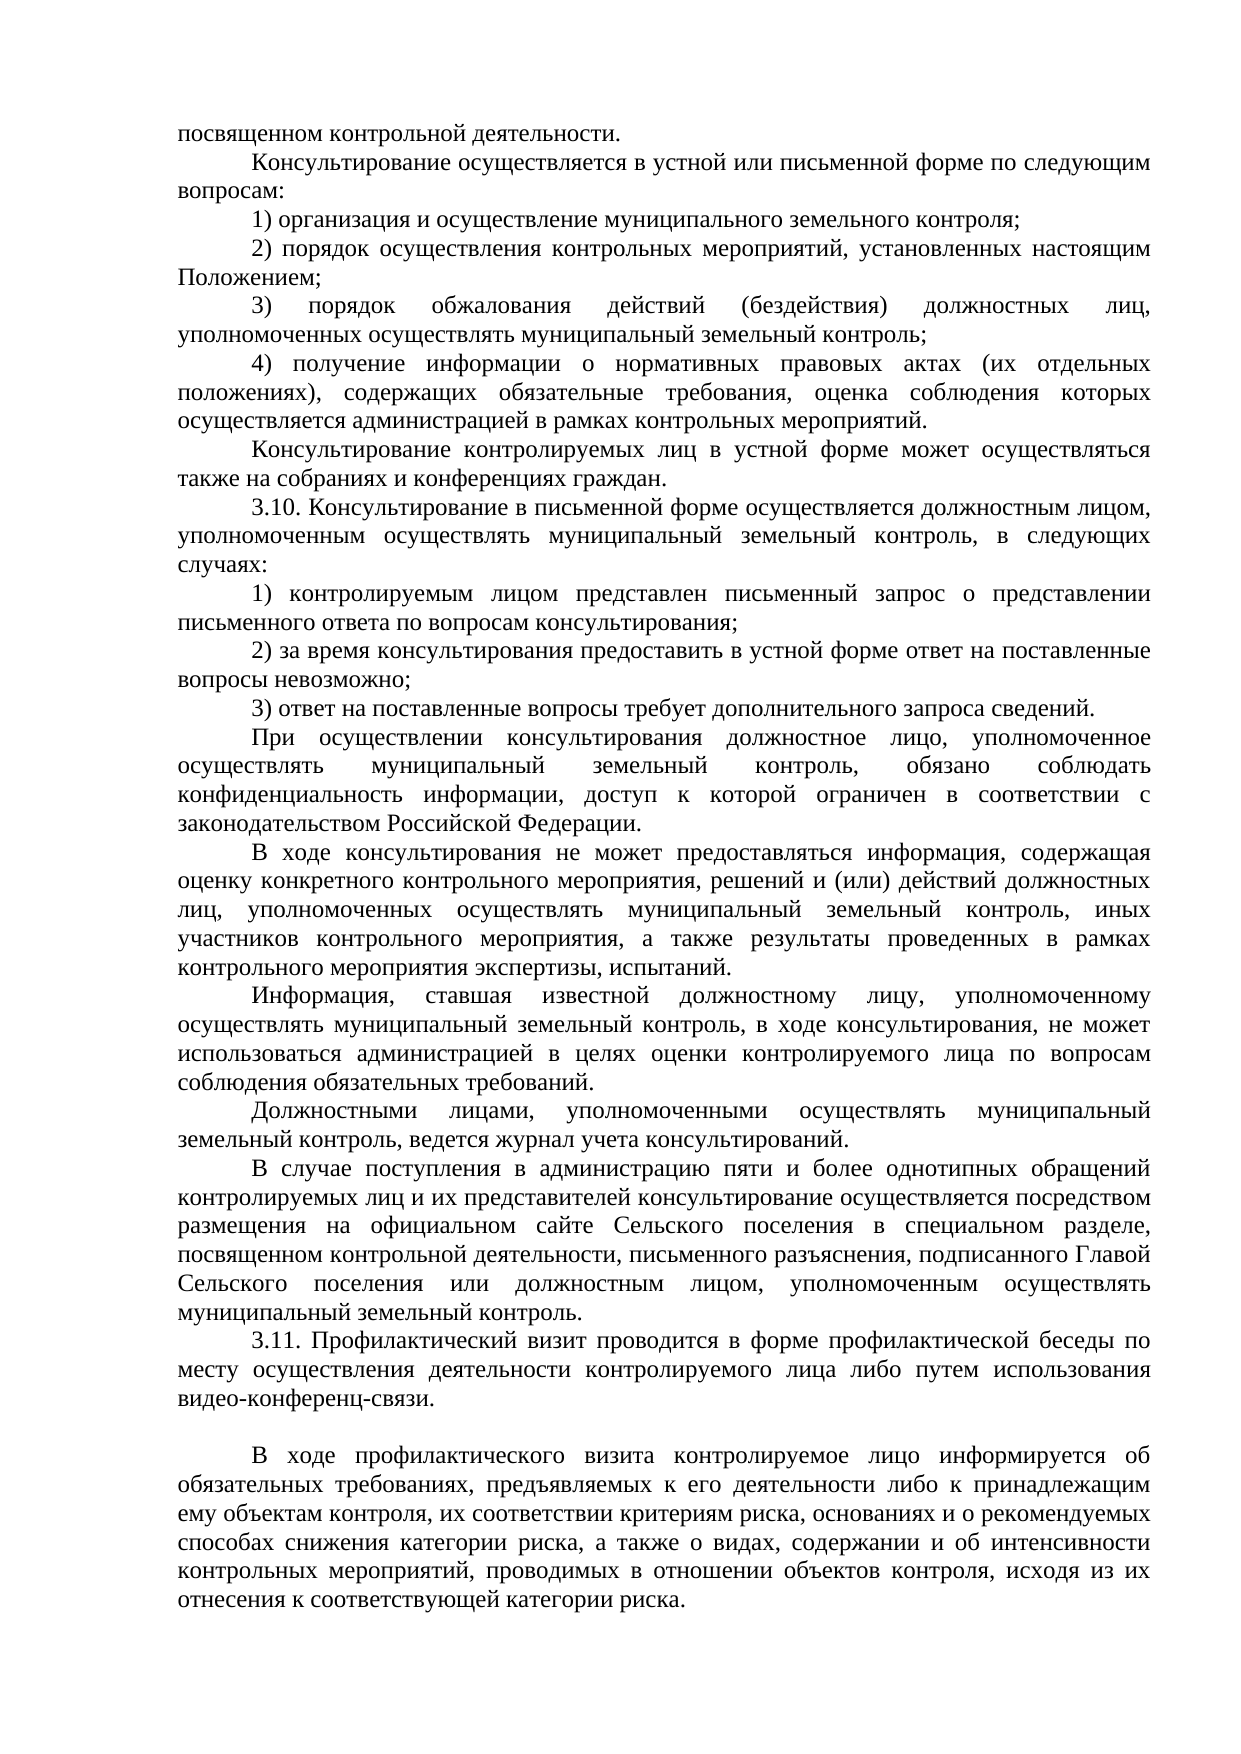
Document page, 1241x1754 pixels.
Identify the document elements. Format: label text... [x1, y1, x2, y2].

text Должностными лицами, уполномоченными осуществлять муниципальный земельный контроль, ведется журнал учета консультирований. [177, 1096, 1152, 1153]
text В случае поступления в администрацию пяти и более однотипных обращений контролируемых лиц и их представителей консультирование осуществляется посредством размещения на официальном сайте Сельского поселения в специальном разделе, посвященном контрольной деятельности, письменного разъяснения, подписанного Главой Сельского поселения или должностным лицом, уполномоченным осуществлять муниципальный земельный контроль. [177, 1153, 1152, 1326]
text 2) за время консультирования предоставить в устной форме ответ на поставленные вопросы невозможно; [177, 636, 1152, 693]
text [177, 118, 1152, 147]
text В ходе консультирования не может предоставляться информация, содержащая оценку конкретного контрольного мероприятия, решений и (или) действий должностных лиц, уполномоченных осуществлять муниципальный земельный контроль, иных участников контрольного мероприятия, а также результаты проведенных в рамках контрольного мероприятия экспертизы, испытаний. [177, 837, 1152, 981]
text Консультирование контролируемых лиц в устной форме может осуществляться также на собраниях и конференциях граждан. [177, 434, 1152, 492]
text 3.10. Консультирование в письменной форме осуществляется должностным лицом, уполномоченным осуществлять муниципальный земельный контроль, в следующих случаях: [177, 492, 1152, 578]
text 4) получение информации о нормативных правовых актах (их отдельных положениях), содержащих обязательные требования, оценка соблюдения которых осуществляется администрацией в рамках контрольных мероприятий. [177, 348, 1152, 434]
text 3) порядок обжалования действий (бездействия) должностных лиц, уполномоченных осуществлять муниципальный земельный контроль; [177, 291, 1152, 348]
text 3.11. Профилактический визит проводится в форме профилактической беседы по месту осуществления деятельности контролируемого лица либо путем использования видео-конференц-связи. [177, 1326, 1152, 1412]
text 1) организация и осуществление муниципального земельного контроля; [177, 204, 1152, 233]
text При осуществлении консультирования должностное лицо, уполномоченное осуществлять муниципальный земельный контроль, обязано соблюдать конфиденциальность информации, доступ к которой ограничен в соответствии с законодательством Российской Федерации. [177, 722, 1152, 837]
text В ходе профилактического визита контролируемое лицо информируется об обязательных требованиях, предъявляемых к его деятельности либо к принадлежащим ему объектам контроля, их соответствии критериям риска, основаниях и о рекомендуемых способах снижения категории риска, а также о видах, содержании и об интенсивности контрольных мероприятий, проводимых в отношении объектов контроля, исходя из их отнесения к соответствующей категории риска. [177, 1441, 1152, 1613]
text Консультирование осуществляется в устной или письменной форме по следующим вопросам: [177, 147, 1152, 204]
text 1) контролируемым лицом представлен письменный запрос о представлении письменного ответа по вопросам консультирования; [177, 578, 1152, 636]
text Информация, ставшая известной должностному лицу, уполномоченному осуществлять муниципальный земельный контроль, в ходе консультирования, не может использоваться администрацией в целях оценки контролируемого лица по вопросам соблюдения обязательных требований. [177, 981, 1152, 1096]
text 3) ответ на поставленные вопросы требует дополнительного запроса сведений. [177, 693, 1152, 722]
text 2) порядок осуществления контрольных мероприятий, установленных настоящим Положением; [177, 233, 1152, 291]
